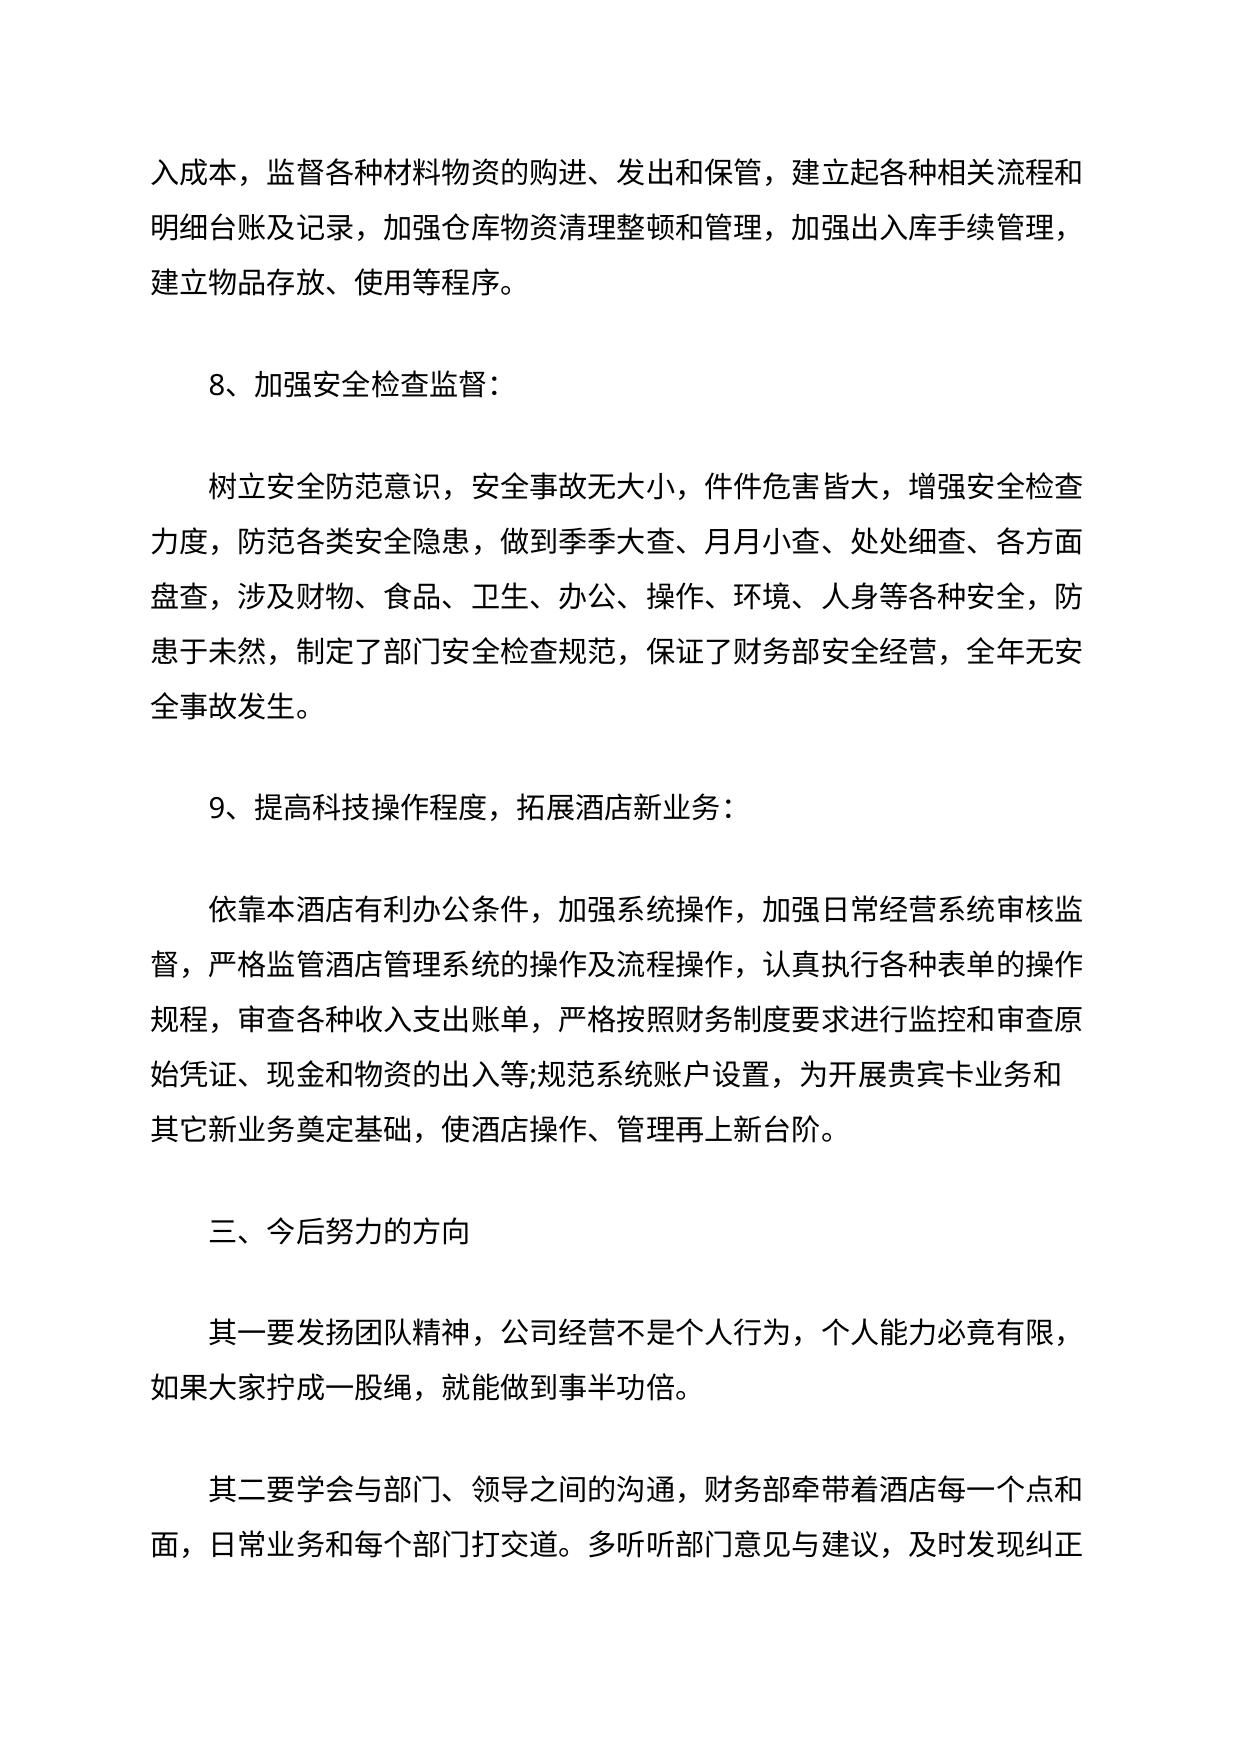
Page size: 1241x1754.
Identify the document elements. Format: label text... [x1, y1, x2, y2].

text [150, 1467, 1090, 1564]
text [150, 150, 1090, 302]
text 其一要发扬团队精神，公司经营不是个人行为，个人能力必竟有限，如果大家拧成一股绳，就能做到事半功倍。 [150, 1310, 1090, 1407]
text 8、加强安全检查监督： [150, 362, 1090, 404]
text 依靠本酒店有利办公条件，加强系统操作，加强日常经营系统审核监督，严格监管酒店管理系统的操作及流程操作，认真执行各种表单的操作规程，审查各种收入支出账单，严格按照财务制度要求进行监控和审查原始凭证、现金和物资的出入等;规范系统账户设置，为开展贵宾卡业务和其它新业务奠定基础，使酒店操作、管理再上新台阶。 [150, 887, 1090, 1149]
text 三、今后努力的方向 [150, 1208, 1090, 1251]
text 9、提高科技操作程度，拓展酒店新业务： [150, 785, 1090, 827]
text 树立安全防范意识，安全事故无大小，件件危害皆大，增强安全检查力度，防范各类安全隐患，做到季季大查、月月小查、处处细查、各方面盘查，涉及财物、食品、卫生、办公、操作、环境、人身等各种安全，防患于未然，制定了部门安全检查规范，保证了财务部安全经营，全年无安全事故发生。 [150, 463, 1090, 725]
